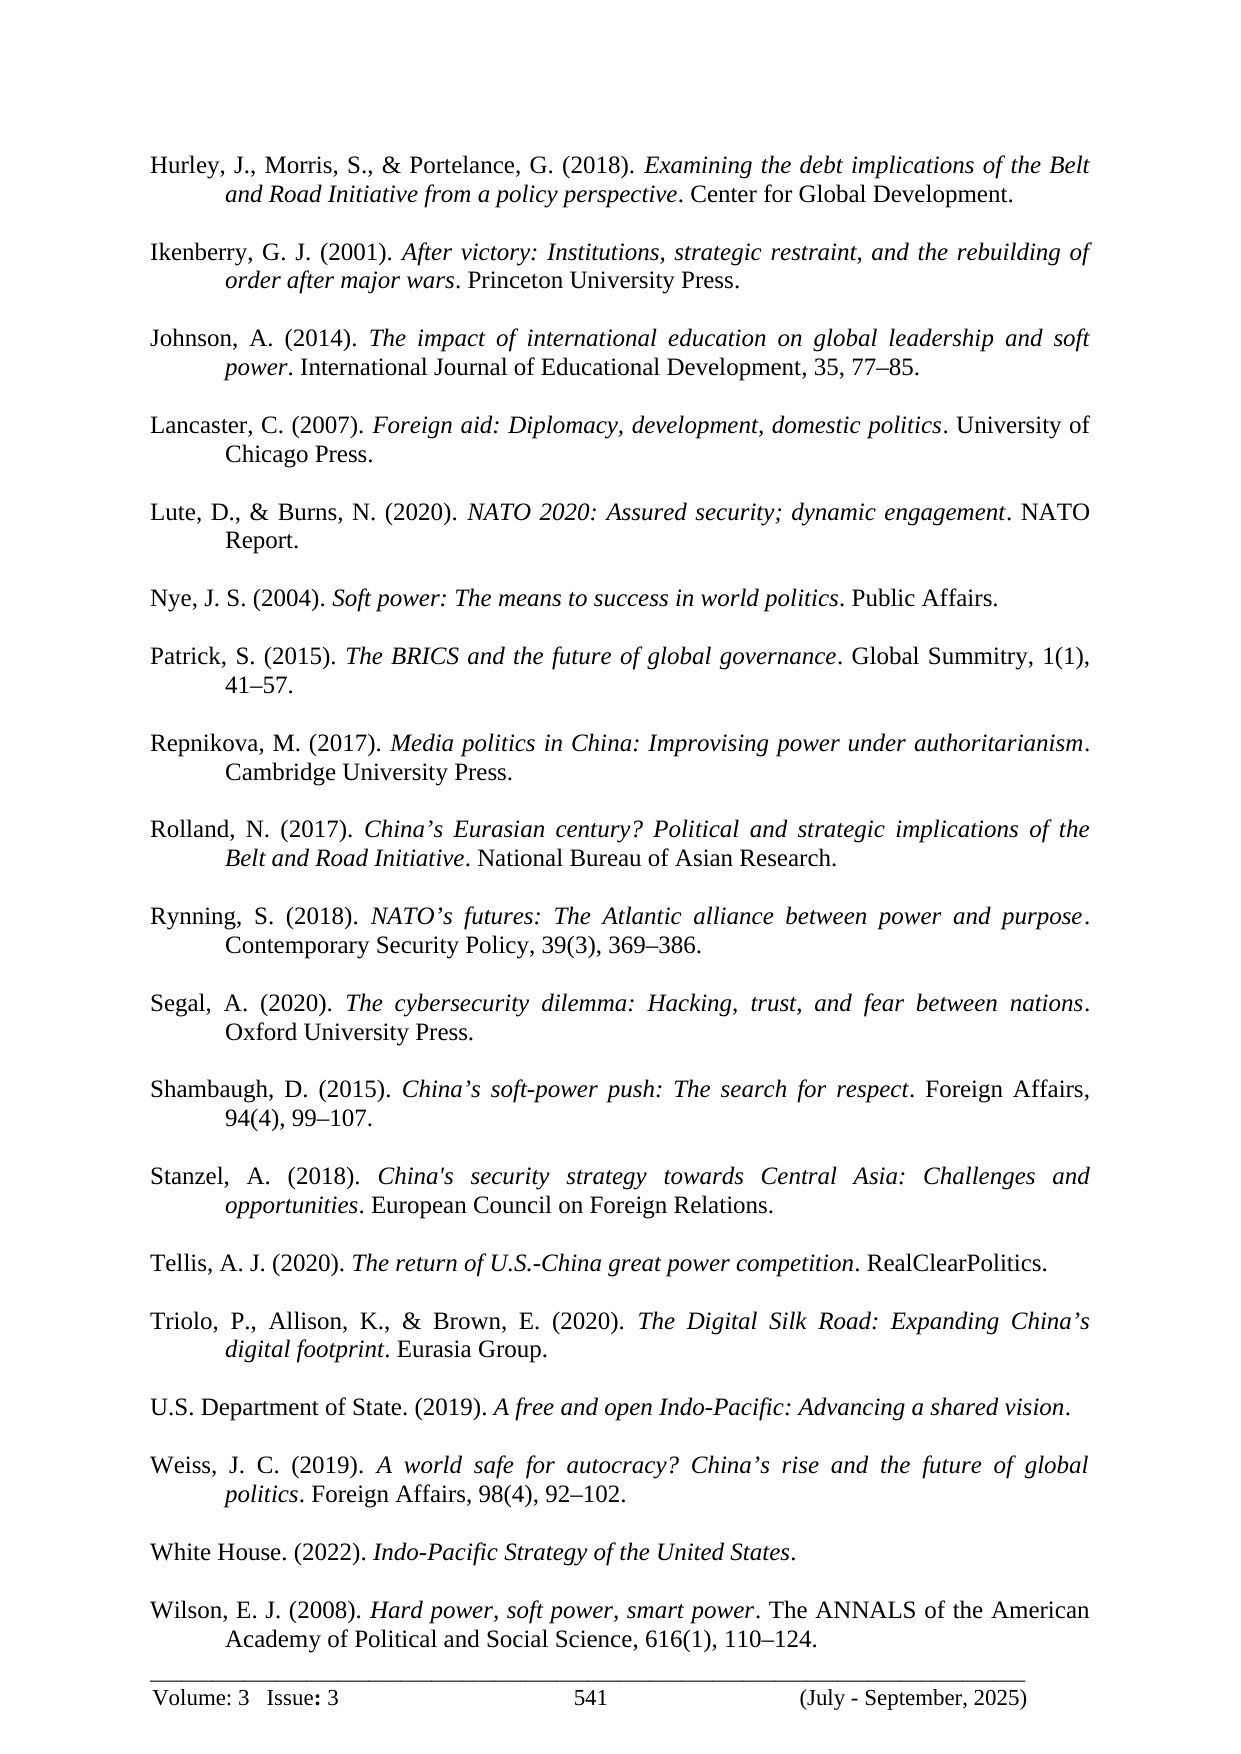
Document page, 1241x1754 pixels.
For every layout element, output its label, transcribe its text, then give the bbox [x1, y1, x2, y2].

text Repnikova, M. (2017). Media politics in China: Improvising power under authoritarianism. Cambridge University Press. [150, 728, 1090, 785]
text Segal, A. (2020). The cybersecurity dilemma: Hacking, trust, and fear between nations. Oxford University Press. [150, 988, 1090, 1045]
text Rolland, N. (2017). China’s Eurasian century? Political and strategic implications of the Belt and Road Initiative. National Bureau of Asian Research. [150, 814, 1090, 872]
text Johnson, A. (2014). The impact of international education on global leadership and soft power. International Journal of Educational Development, 35, 77–85. [150, 323, 1090, 381]
text Hurley, J., Morris, S., & Portelance, G. (2018). Examining the debt implications of the Belt and Road Initiative from a policy perspective. Center for Global Development. [150, 150, 1090, 207]
text Rynning, S. (2018). NATO’s futures: The Atlantic alliance between power and purpose. Contemporary Security Policy, 39(3), 369–386. [150, 901, 1090, 959]
text Tellis, A. J. (2020). The return of U.S.-China great power competition. RealClearPolitics. [150, 1248, 1090, 1277]
text Wilson, E. J. (2008). Hard power, soft power, smart power. The ANNALS of the American Academy of Political and Social Science, 616(1), 110–124. [150, 1595, 1090, 1652]
text Patrick, S. (2015). The BRICS and the future of global governance. Global Summitry, 1(1), 41–57. [150, 641, 1090, 699]
text Triolo, P., Allison, K., & Brown, E. (2020). The Digital Silk Road: Expanding China’s digital footprint. Eurasia Group. [150, 1306, 1090, 1363]
text Lancaster, C. (2007). Foreign aid: Diplomacy, development, domestic politics. University of Chicago Press. [150, 410, 1090, 467]
text Ikenberry, G. J. (2001). After victory: Institutions, strategic restraint, and the rebuilding of order after major wars. Princeton University Press. [150, 237, 1090, 294]
text Stanzel, A. (2018). China's security strategy towards Central Asia: Challenges and opportunities. European Council on Foreign Relations. [150, 1161, 1090, 1219]
text White House. (2022). Indo-Pacific Strategy of the United States. [150, 1537, 1090, 1566]
text Lute, D., & Burns, N. (2020). NATO 2020: Assured security; dynamic engagement. NATO Report. [150, 497, 1090, 554]
text U.S. Department of State. (2019). A free and open Indo-Pacific: Advancing a shared vision. [150, 1392, 1090, 1421]
text Shambaugh, D. (2015). China’s soft-power push: The search for respect. Foreign Affairs, 94(4), 99–107. [150, 1074, 1090, 1132]
text Nye, J. S. (2004). Soft power: The means to success in world politics. Public Affairs. [150, 583, 1090, 612]
text Weiss, J. C. (2019). A world safe for autocracy? China’s rise and the future of global politics. Foreign Affairs, 98(4), 92–102. [150, 1450, 1090, 1508]
